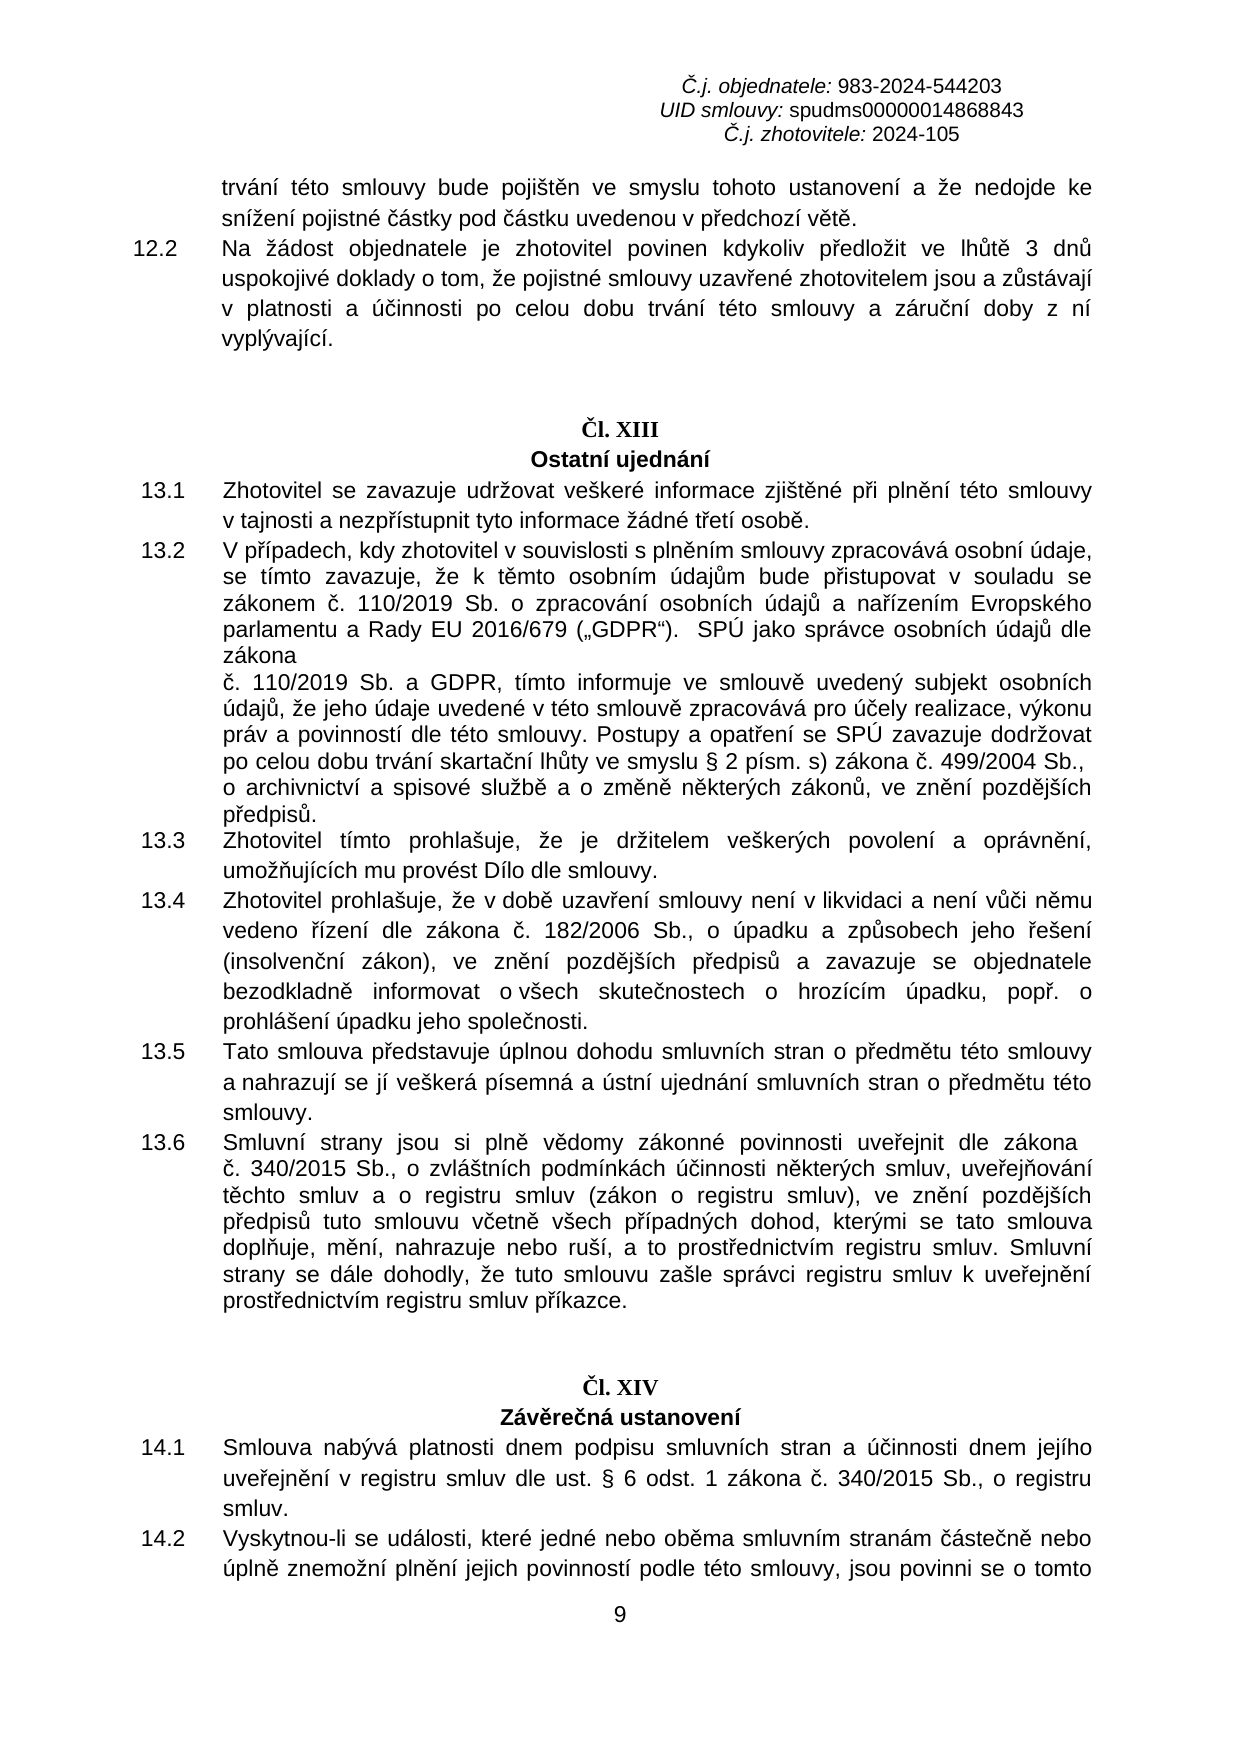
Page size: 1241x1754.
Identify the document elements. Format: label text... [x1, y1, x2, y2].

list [185, 1525, 1093, 1582]
list Smluvní strany jsou si plně vědomy zákonné povinnosti uveřejnit dle zákona č. 340/2015 Sb., o zvláštních podmínkách účinnosti některých smluv, uveřejňování těchto smluv a o registru smluv (zákon o registru smluv), ve znění pozdějších předpisů tuto smlouvu včetně všech případných dohod, kterými se tato smlouva doplňuje, mění, nahrazuje nebo ruší, a to prostřednictvím registru smluv. Smluvní strany se dále dohodly, že tuto smlouvu zašle správci registru smluv k uveřejnění prostřednictvím registru smluv příkazce. [185, 1129, 1093, 1313]
list Smlouva nabývá platnosti dnem podpisu smluvních stran a účinnosti dnem jejího uveřejnění v registru smluv dle ust. § 6 odst. 1 zákona č. 340/2015 Sb., o registru smluv. [185, 1434, 1093, 1521]
list Ostatní ujednání [148, 416, 1093, 473]
list Zhotovitel se zavazuje udržovat veškeré informace zjištěné při plnění této smlouvy v tajnosti a nezpřístupnit tyto informace žádné třetí osobě. [185, 477, 1093, 533]
list Tato smlouva představuje úplnou dohodu smluvních stran o předmětu této smlouvy a nahrazují se jí veškerá písemná a ústní ujednání smluvních stran o předmětu této smlouvy. [185, 1038, 1093, 1125]
list Zhotovitel tímto prohlašuje, že je držitelem veškerých povolení a oprávnění, umožňujících mu provést Dílo dle smlouvy. [185, 827, 1093, 883]
list Závěrečná ustanovení [148, 1374, 1093, 1431]
list Na žádost objednatele je zhotovitel povinen kdykoliv předložit ve lhůtě 3 dnů uspokojivé doklady o tom, že pojistné smlouvy uzavřené zhotovitelem jsou a zůstávají v platnosti a účinnosti po celou dobu trvání této smlouvy a záruční doby z ní vyplývající. [177, 235, 1093, 352]
list Zhotovitel prohlašuje, že v době uzavření smlouvy není v likvidaci a není vůči němu vedeno řízení dle zákona č. 182/2006 Sb., o úpadku a způsobech jeho řešení (insolvenční zákon), ve znění pozdějších předpisů a zavazuje se objednatele bezodkladně informovat o všech skutečnostech o hrozícím úpadku, popř. o prohlášení úpadku jeho společnosti. [185, 887, 1093, 1034]
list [177, 174, 1093, 231]
list V případech, kdy zhotovitel v souvislosti s plněním smlouvy zpracovává osobní údaje, se tímto zavazuje, že k těmto osobním údajům bude přistupovat v souladu se zákonem č. 110/2019 Sb. o zpracování osobních údajů a nařízením Evropského parlamentu a Rady EU 2016/679 („GDPR“). SPÚ jako správce osobních údajů dle zákona č. 110/2019 Sb. a GDPR, tímto informuje ve smlouvě uvedený subjekt osobních údajů, že jeho údaje uvedené v této smlouvě zpracovává pro účely realizace, výkonu práv a povinností dle této smlouvy. Postupy a opatření se SPÚ zavazuje dodržovat po celou dobu trvání skartační lhůty ve smyslu § 2 písm. s) zákona č. 499/2004 Sb., o archivnictví a spisové službě a o změně některých zákonů, ve znění pozdějších předpisů. [185, 537, 1093, 827]
